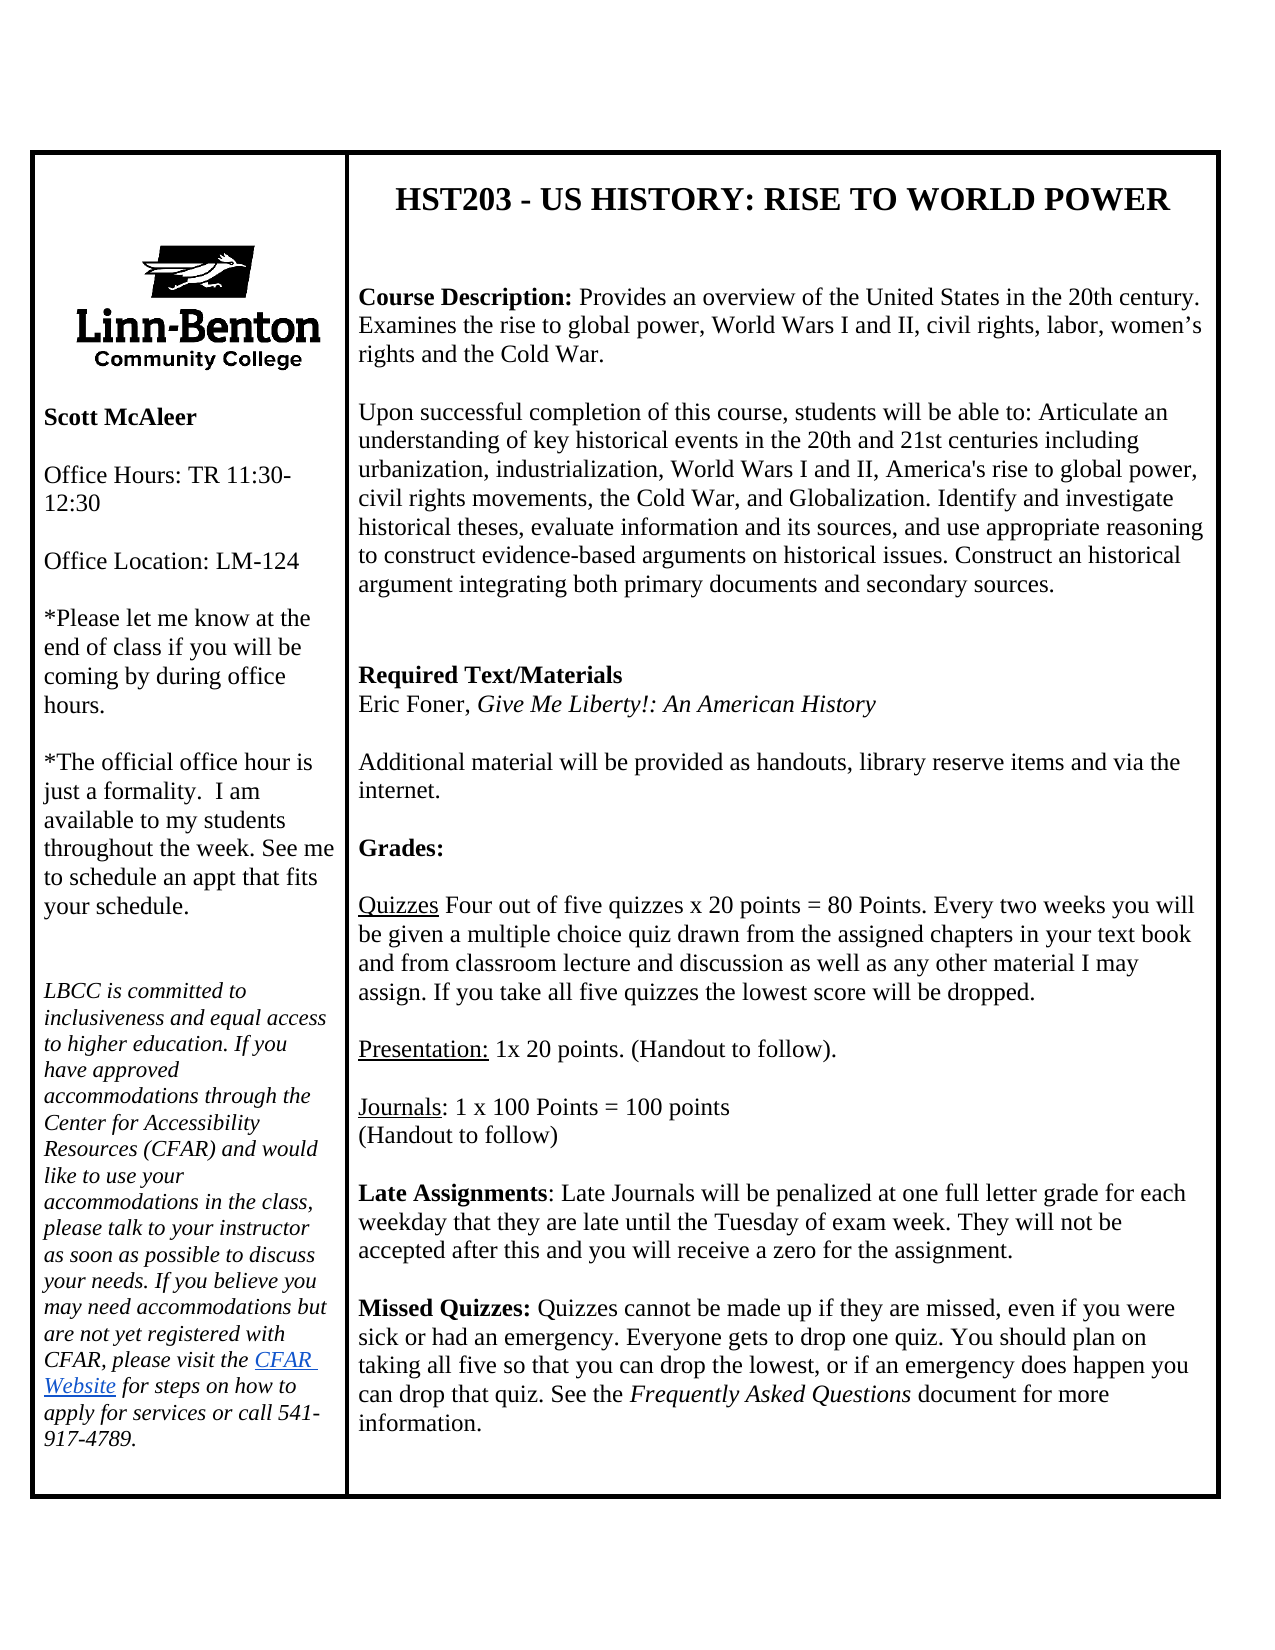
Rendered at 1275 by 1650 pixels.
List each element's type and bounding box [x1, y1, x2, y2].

picture [43, 212, 347, 403]
table_header [35, 155, 345, 1494]
table_header [349, 155, 1216, 1494]
